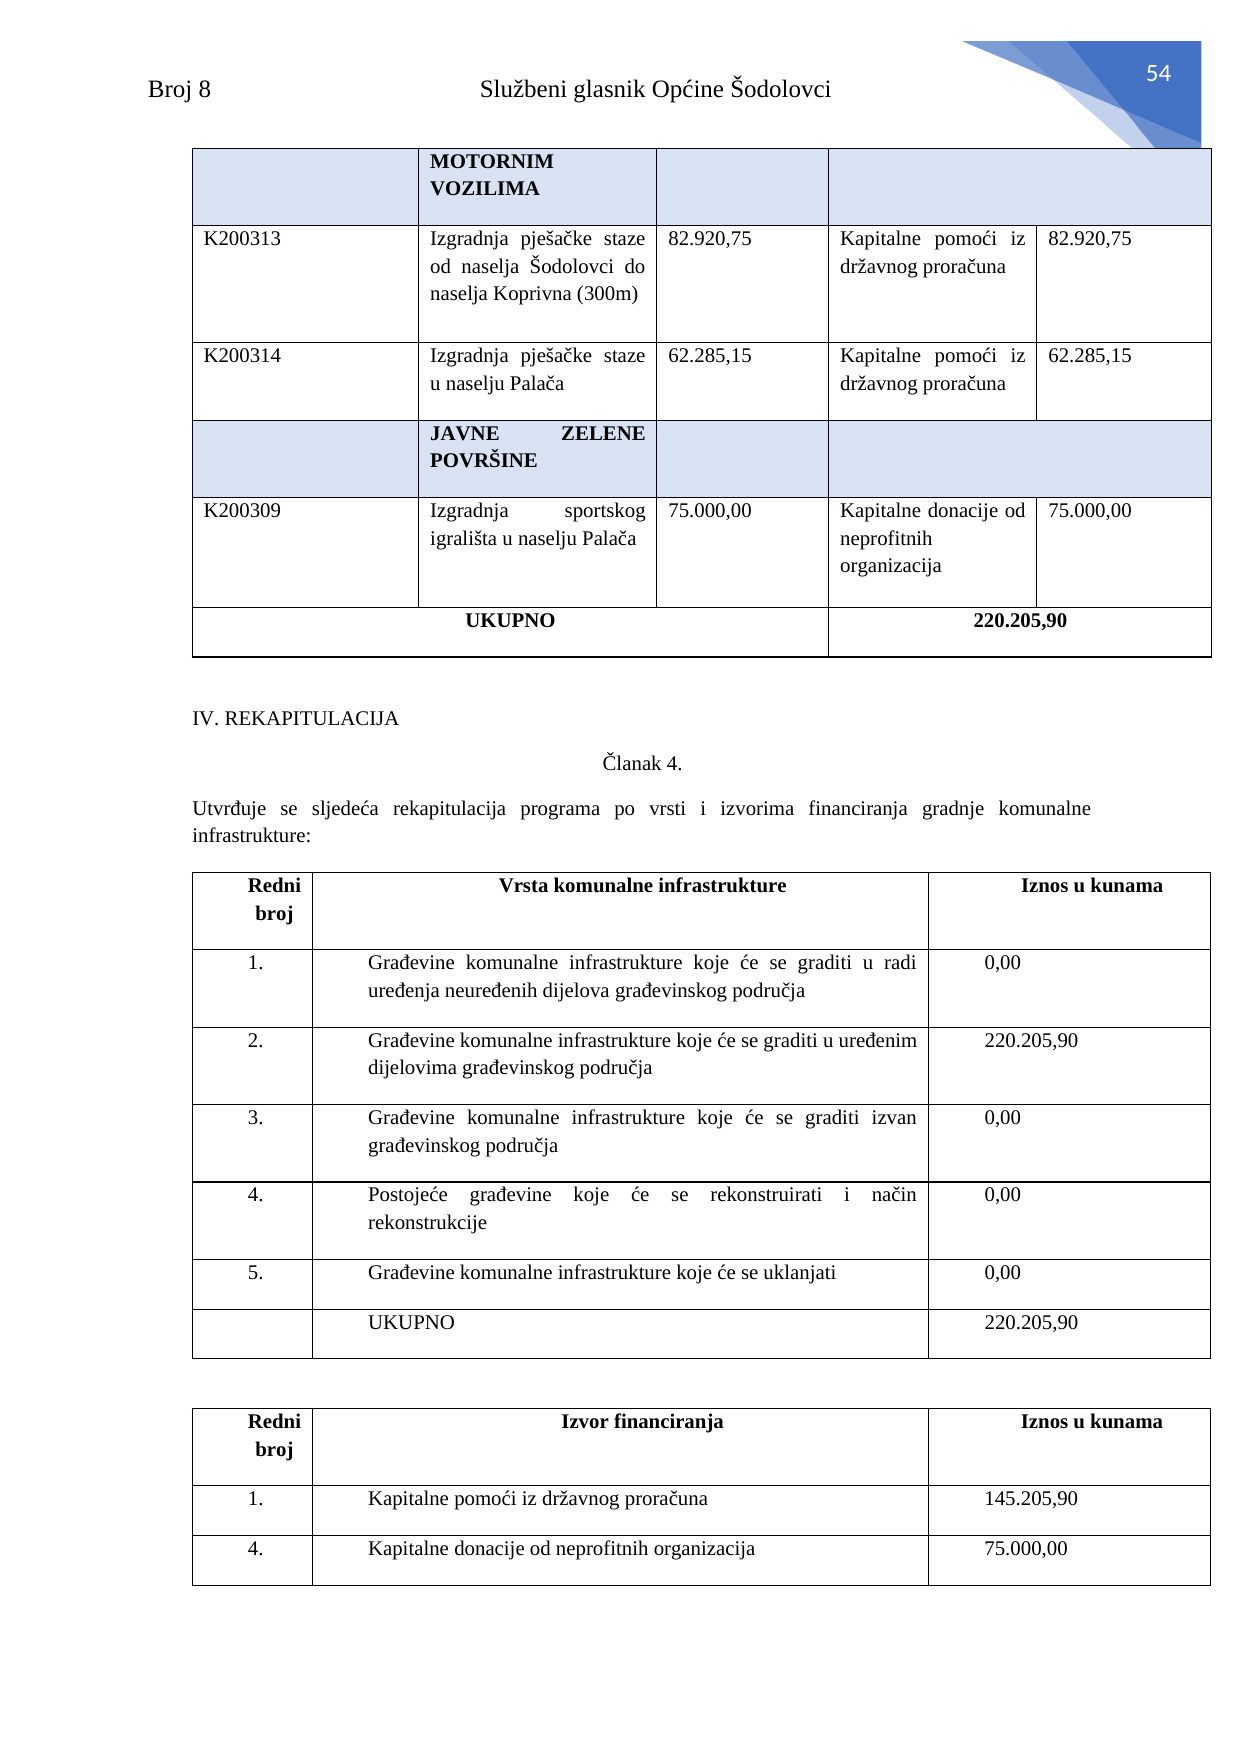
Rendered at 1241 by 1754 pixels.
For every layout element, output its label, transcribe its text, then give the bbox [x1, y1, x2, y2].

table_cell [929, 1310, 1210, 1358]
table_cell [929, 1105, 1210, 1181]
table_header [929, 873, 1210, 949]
text Članak 4. [192, 751, 1093, 775]
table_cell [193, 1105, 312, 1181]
text IV. REKAPITULACIJA [192, 706, 1093, 730]
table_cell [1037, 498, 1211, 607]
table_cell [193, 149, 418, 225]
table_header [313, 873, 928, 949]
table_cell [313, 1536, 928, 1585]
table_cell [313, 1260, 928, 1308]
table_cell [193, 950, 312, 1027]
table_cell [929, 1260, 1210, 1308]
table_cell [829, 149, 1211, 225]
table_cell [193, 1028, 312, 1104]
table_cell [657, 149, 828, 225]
text Utvrđuje se sljedeća rekapitulacija programa po vrsti i izvorima financiranja gradnje komunalne infrastrukture: [192, 796, 1093, 847]
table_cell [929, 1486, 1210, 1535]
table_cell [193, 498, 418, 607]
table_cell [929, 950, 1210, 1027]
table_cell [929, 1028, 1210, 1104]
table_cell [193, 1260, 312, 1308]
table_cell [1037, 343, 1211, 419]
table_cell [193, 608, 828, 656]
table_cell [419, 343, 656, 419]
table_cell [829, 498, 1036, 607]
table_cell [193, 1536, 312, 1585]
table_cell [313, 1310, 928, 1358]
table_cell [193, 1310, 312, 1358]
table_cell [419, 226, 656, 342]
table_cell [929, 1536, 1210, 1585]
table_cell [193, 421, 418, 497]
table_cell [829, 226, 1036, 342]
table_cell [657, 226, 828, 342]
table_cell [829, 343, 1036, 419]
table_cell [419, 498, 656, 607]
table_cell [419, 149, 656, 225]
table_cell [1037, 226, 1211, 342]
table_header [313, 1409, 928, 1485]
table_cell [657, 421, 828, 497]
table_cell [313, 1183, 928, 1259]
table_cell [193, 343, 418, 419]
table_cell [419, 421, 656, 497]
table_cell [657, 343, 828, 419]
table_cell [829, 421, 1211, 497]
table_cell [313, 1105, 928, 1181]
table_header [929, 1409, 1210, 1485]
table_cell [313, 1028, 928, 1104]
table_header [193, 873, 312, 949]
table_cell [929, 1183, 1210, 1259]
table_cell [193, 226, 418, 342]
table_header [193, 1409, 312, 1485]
picture [962, 41, 1202, 148]
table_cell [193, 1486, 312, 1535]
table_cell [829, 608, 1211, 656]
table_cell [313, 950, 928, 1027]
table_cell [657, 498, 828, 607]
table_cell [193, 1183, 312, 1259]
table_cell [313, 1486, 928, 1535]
